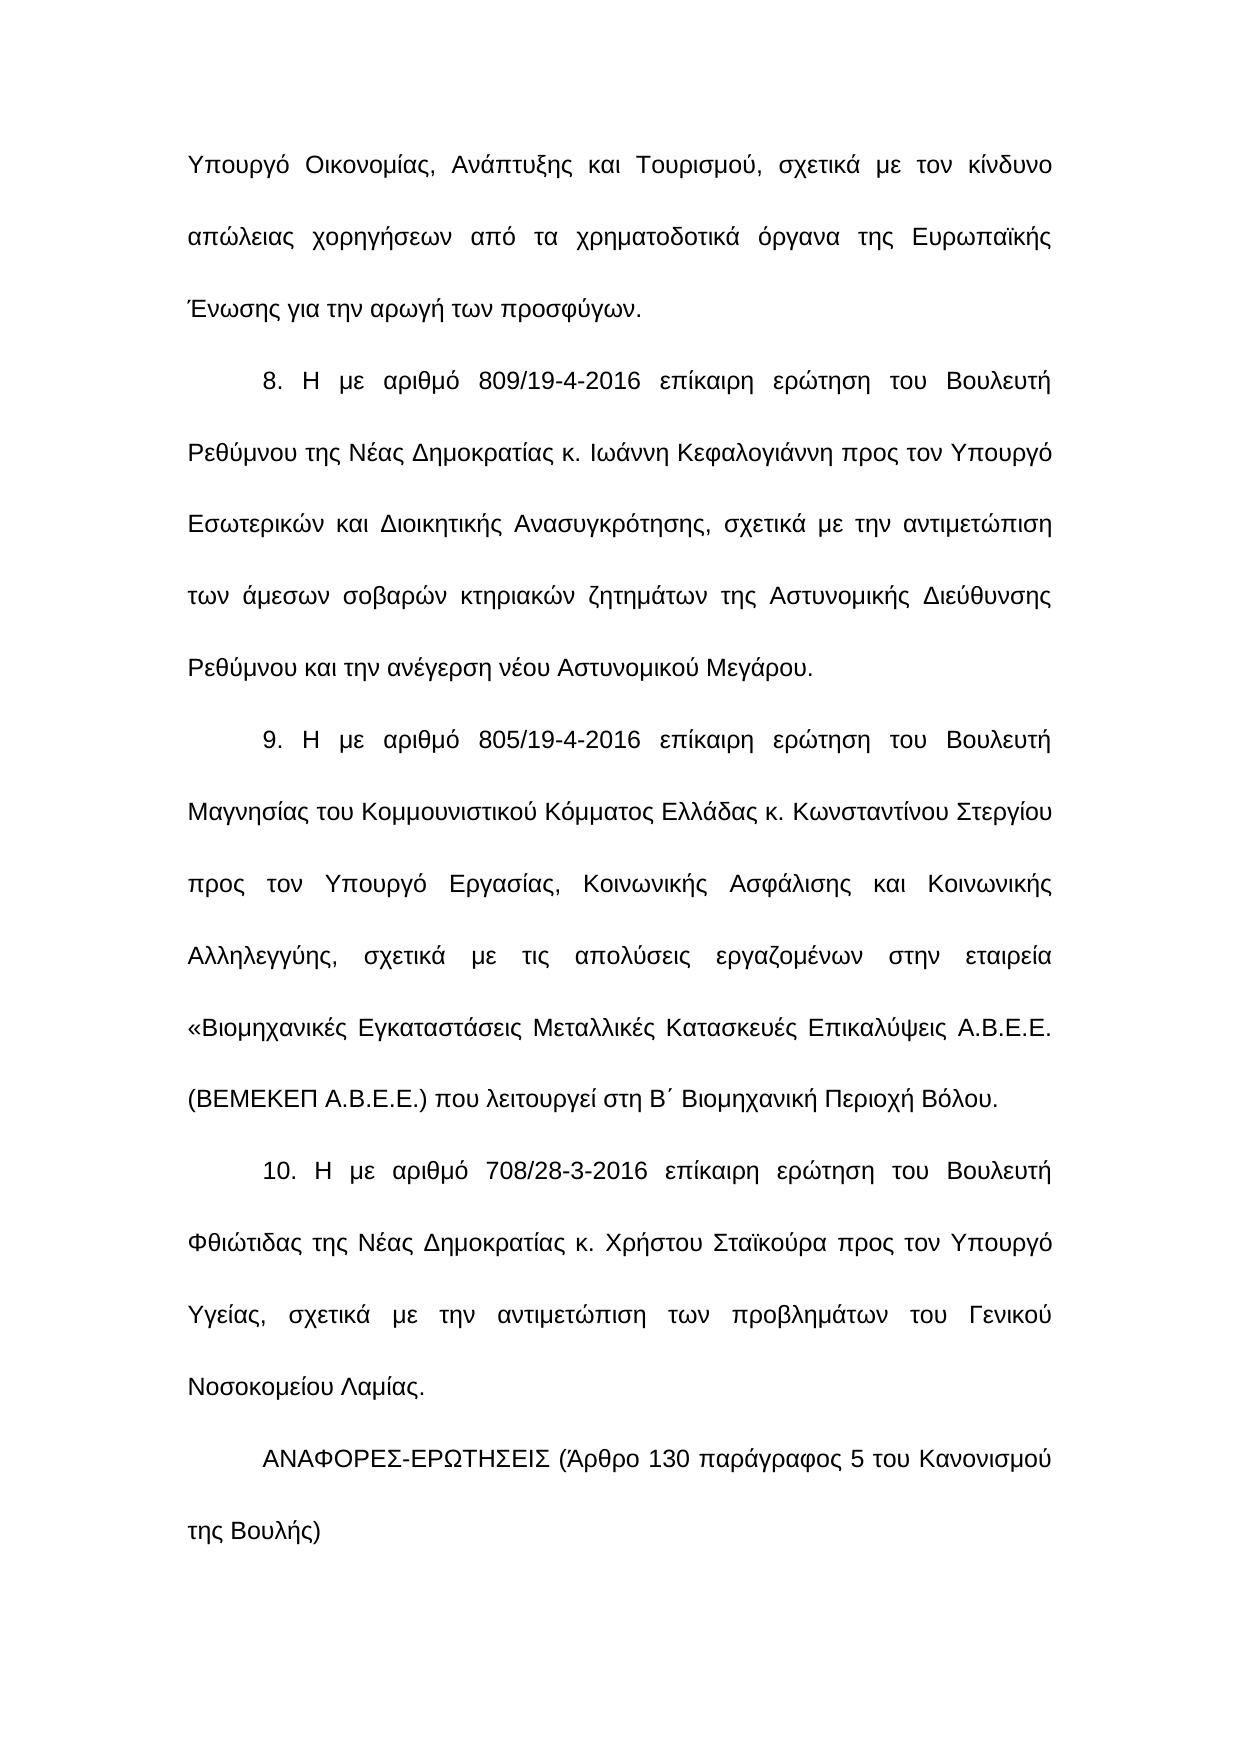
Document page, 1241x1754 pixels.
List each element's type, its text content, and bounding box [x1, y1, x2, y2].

text 9. Η με αριθμό 805/19-4-2016 επίκαιρη ερώτηση του Βουλευτή Μαγνησίας του Κομμουνιστικού Κόμματος Ελλάδας κ. Κωνσταντίνου Στεργίου προς τον Υπουργό Εργασίας, Κοινωνικής Ασφάλισης και Κοινωνικής Αλληλεγγύης, σχετικά με τις απολύσεις εργαζομένων στην εταιρεία «Βιομηχανικές Εγκαταστάσεις Μεταλλικές Κατασκευές Επικαλύψεις Α.Β.Ε.Ε. (ΒΕΜΕΚΕΠ Α.Β.Ε.Ε.) που λειτουργεί στη Β΄ Βιομηχανική Περιοχή Βόλου. [187, 725, 1053, 1113]
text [187, 150, 1053, 322]
text 10. Η με αριθμό 708/28-3-2016 επίκαιρη ερώτηση του Βουλευτή Φθιώτιδας της Νέας Δημοκρατίας κ. Χρήστου Σταϊκούρα προς τον Υπουργό Υγείας, σχετικά με την αντιμετώπιση των προβλημάτων του Γενικού Νοσοκομείου Λαμίας. [187, 1156, 1053, 1401]
text ΑΝΑΦΟΡΕΣ-ΕΡΩΤΗΣΕΙΣ (Άρθρο 130 παράγραφος 5 του Κανονισμού της Βουλής) [187, 1444, 1053, 1544]
text 8. Η με αριθμό 809/19-4-2016 επίκαιρη ερώτηση του Βουλευτή Ρεθύμνου της Νέας Δημοκρατίας κ. Ιωάννη Κεφαλογιάννη προς τον Υπουργό Εσωτερικών και Διοικητικής Ανασυγκρότησης, σχετικά με την αντιμετώπιση των άμεσων σοβαρών κτηριακών ζητημάτων της Αστυνομικής Διεύθυνσης Ρεθύμνου και την ανέγερση νέου Αστυνομικού Μεγάρου. [187, 366, 1053, 682]
